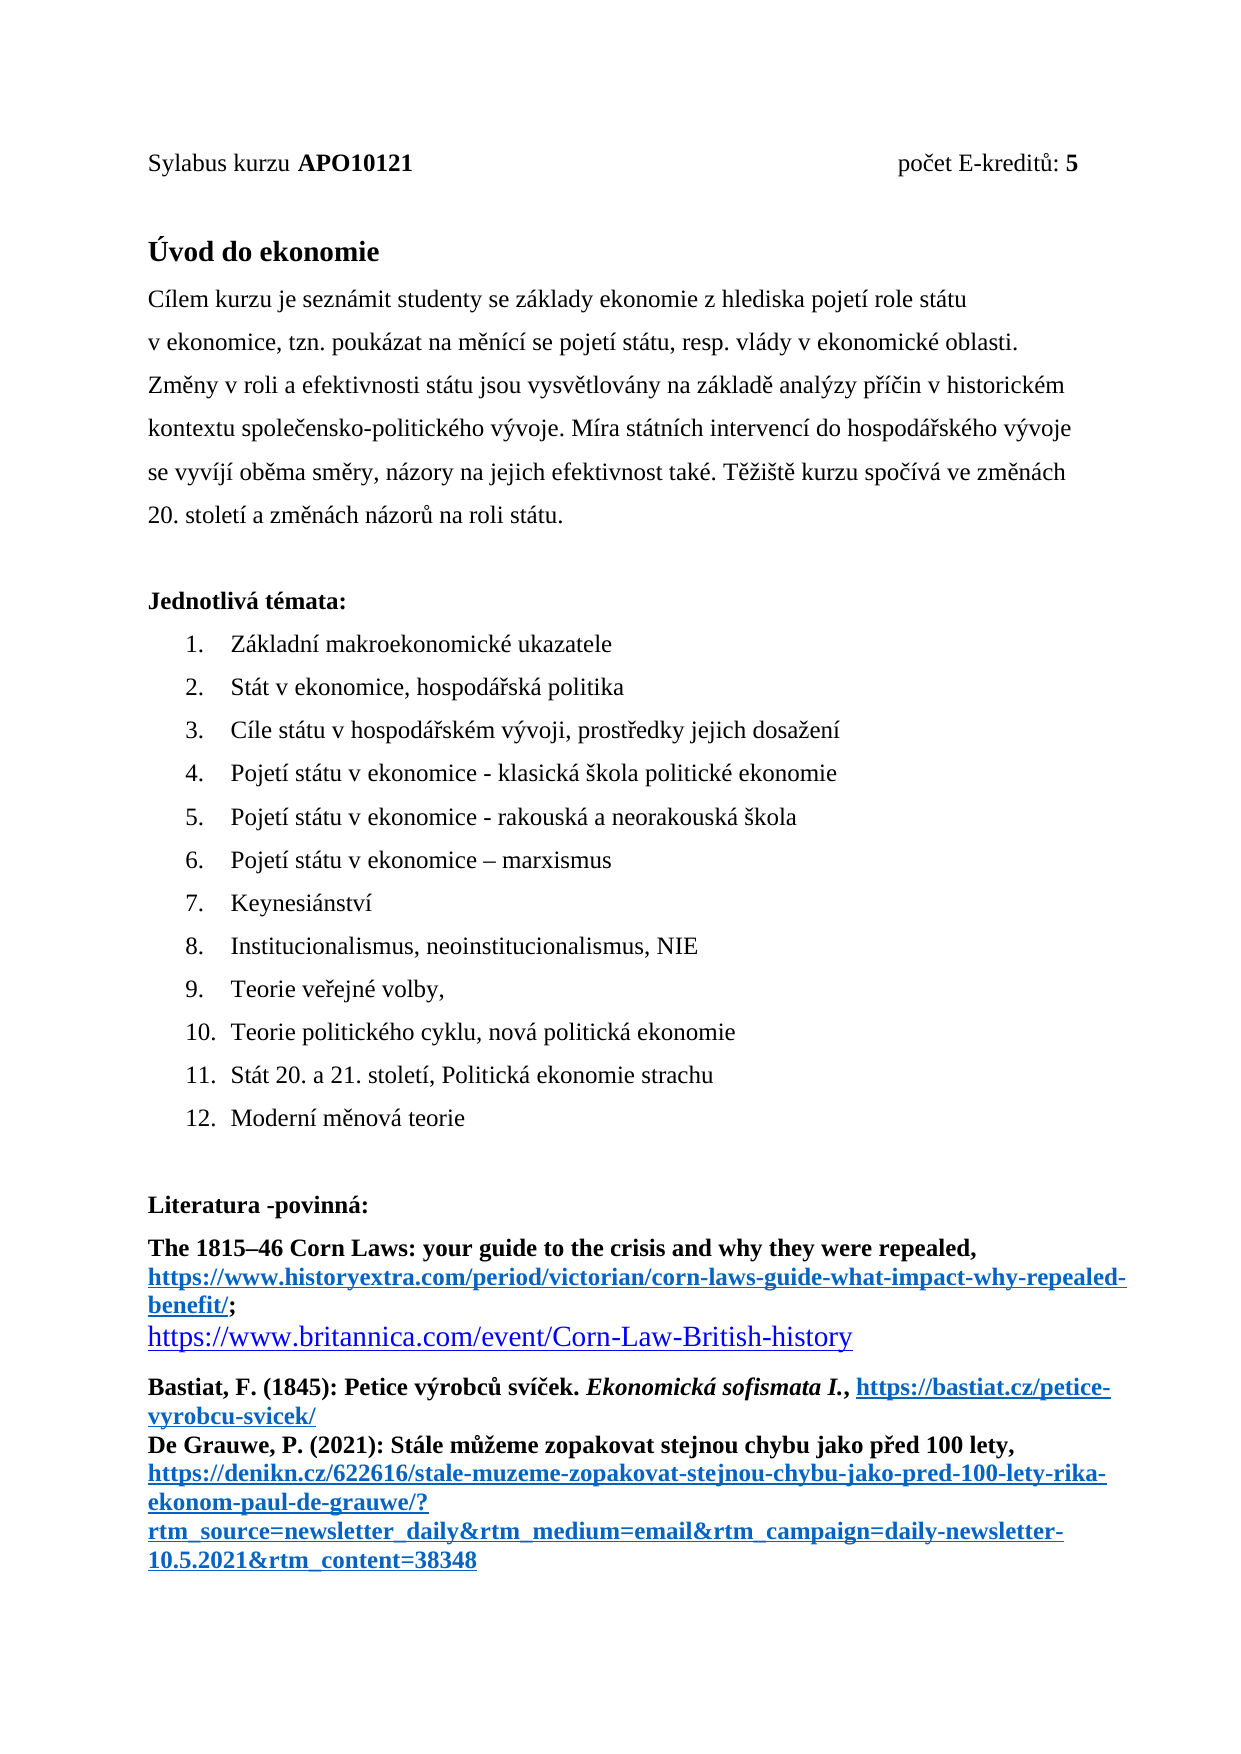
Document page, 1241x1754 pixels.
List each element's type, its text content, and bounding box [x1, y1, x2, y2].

list Pojetí státu v ekonomice - klasická škola politické ekonomie [185, 758, 1093, 787]
list Cíle státu v hospodářském vývoji, prostředky jejich dosažení [185, 715, 1093, 744]
text Literatura -povinná: [148, 1190, 1179, 1218]
list Keynesiánství [185, 888, 1093, 917]
list Teorie politického cyklu, nová politická ekonomie [185, 1017, 1093, 1046]
list Moderní měnová teorie [185, 1103, 1093, 1132]
list Teorie veřejné volby, [185, 974, 1093, 1003]
text Bastiat, F. (1845): Petice výrobců svíček. Ekonomická sofismata I., https://bastiat.cz/petice-vyrobcu-svicek/ [148, 1372, 1179, 1430]
list Základní makroekonomické ukazatele [185, 629, 1093, 658]
list Pojetí státu v ekonomice – marxismus [185, 845, 1093, 873]
text Cílem kurzu je seznámit studenty se základy ekonomie z hlediska pojetí role státu v ekonomice, tzn. poukázat na měnící se pojetí státu, resp. vlády v ekonomické oblasti. Změny v roli a efektivnosti státu jsou vysvětlovány na základě analýzy příčin v historickém kontextu společensko-politického vývoje. Míra státních intervencí do hospodářského vývoje se vyvíjí oběma směry, názory na jejich efektivnost také. Těžiště kurzu spočívá ve změnách 20. století a změnách názorů na roli státu. [148, 284, 1093, 528]
text Sylabus kurzu APO10121 počet E-kreditů: 5 [148, 148, 1179, 176]
list Pojetí státu v ekonomice - rakouská a neorakouská škola [185, 802, 1093, 830]
text Jednotlivá témata: [148, 586, 1093, 615]
list Stát 20. a 21. století, Politická ekonomie strachu [185, 1060, 1093, 1089]
text The 1815–46 Corn Laws: your guide to the crisis and why they were repealed, https://www.historyextra.com/period/victorian/corn-laws-guide-what-impact-why-repealed-benefit/; [148, 1233, 1179, 1372]
text De Grauwe, P. (2021): Stále můžeme zopakovat stejnou chybu jako před 100 lety, https://denikn.cz/622616/stale-muzeme-zopakovat-stejnou-chybu-jako-pred-100-lety-rika-ekonom-paul-de-grauwe/?rtm_source=newsletter_daily&rtm_medium=email&rtm_campaign=daily-newsletter-10.5.2021&rtm_content=38348 [148, 1430, 1179, 1573]
text Úvod do ekonomie [148, 234, 1093, 267]
list Institucionalismus, neoinstitucionalismus, NIE [185, 931, 1093, 960]
list Stát v ekonomice, hospodářská politika [185, 672, 1093, 701]
